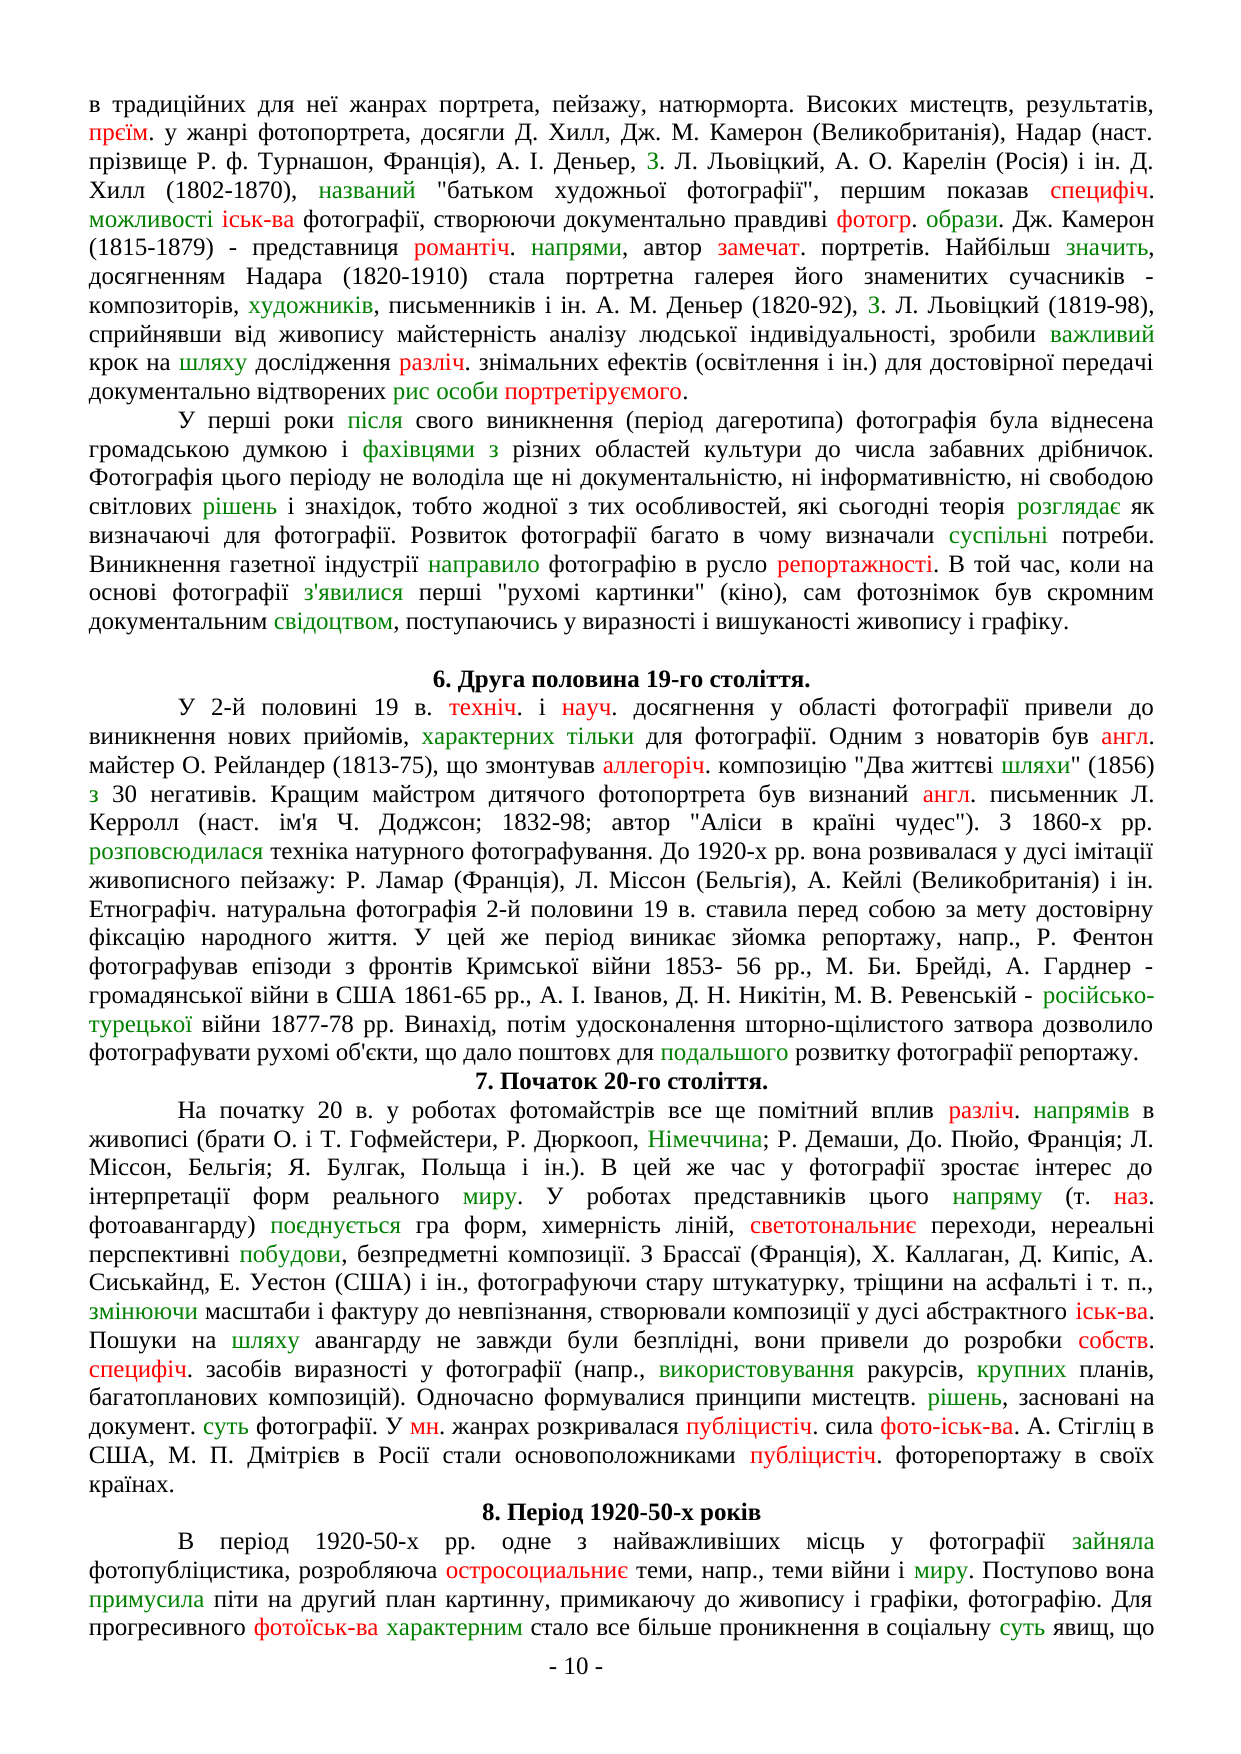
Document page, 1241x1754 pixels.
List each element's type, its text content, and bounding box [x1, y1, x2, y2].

text 8. Період 1920-50-х років [89, 1497, 1154, 1526]
text У 2-й половині 19 в. техніч. і науч. досягнення у області фотографії привели до виникнення нових прийомів, характерних тільки для фотографії. Одним з новаторів був англ. майстер О. Рейландер (1813-75), що змонтував аллегоріч. композицію "Два життєві шляхи" (1856) з 30 негативів. Кращим майстром дитячого фотопортрета був визнаний англ. письменник Л. Керролл (наст. ім'я Ч. Доджсон; 1832-98; автор "Аліси в країні чудес"). З 1860-х рр. розповсюдилася техніка натурного фотографування. До 1920-х рр. вона розвивалася у дусі імітації живописного пейзажу: Р. Ламар (Франція), Л. Міссон (Бельгія), А. Кейлі (Великобританія) і ін. Етнографіч. натуральна фотографія 2-й половини 19 в. ставила перед собою за мету достовірну фіксацію народного життя. У цей же період виникає зйомка репортажу, напр., Р. Фентон фотографував епізоди з фронтів Кримської війни 1853- 56 рр., М. Би. Брейді, А. Гарднер - громадянської війни в США 1861-65 рр., А. І. Іванов, Д. Н. Никітін, М. В. Ревенській - російсько-турецької війни 1877-78 рр. Винахід, потім удосконалення шторно-щілистого затвора дозволило фотографувати рухомі об'єкти, що дало поштовх для подальшого розвитку фотографії репортажу. [89, 692, 1154, 1066]
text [89, 89, 1154, 405]
text На початку 20 в. у роботах фотомайстрів все ще помітний вплив разліч. напрямів в живописі (брати О. і Т. Гофмейстери, Р. Дюркооп, Німеччина; Р. Демаши, До. Пюйо, Франція; Л. Міссон, Бельгія; Я. Булгак, Польща і ін.). В цей же час у фотографії зростає інтерес до інтерпретації форм реального миру. У роботах представників цього напряму (т. наз. фотоавангарду) поєднується гра форм, химерність ліній, светотональниє переходи, нереальні перспективні побудови, безпредметні композиції. З Брассаї (Франція), X. Каллаган, Д. Кипіс, А. Сиськайнд, Е. Уестон (США) і ін., фотографуючи стару штукатурку, тріщини на асфальті і т. п., змінюючи масштаби і фактуру до невпізнання, створювали композиції у дусі абстрактного іськ-ва. Пошуки на шляху авангарду не завжди були безплідні, вони привели до розробки собств. специфіч. засобів виразності у фотографії (напр., використовування ракурсів, крупних планів, багатопланових композицій). Одночасно формувалися принципи мистецтв. рішень, засновані на документ. суть фотографії. У мн. жанрах розкривалася публіцистіч. сила фото-іськ-ва. А. Стігліц в США, М. П. Дмітрієв в Росії стали основоположниками публіцистіч. фоторепортажу в своїх країнах. [89, 1095, 1154, 1497]
text 6. Друга половина 19-го століття. [89, 664, 1154, 692]
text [89, 1526, 1154, 1641]
text У перші роки після свого виникнення (період дагеротипа) фотографія була віднесена громадською думкою і фахівцями з різних областей культури до числа забавних дрібничок. Фотографія цього періоду не володіла ще ні документальністю, ні інформативністю, ні свободою світлових рішень і знахідок, тобто жодної з тих особливостей, які сьогодні теорія розглядає як визначаючі для фотографії. Розвиток фотографії багато в чому визначали суспільні потреби. Виникнення газетної індустрії направило фотографію в русло репортажності. В той час, коли на основі фотографії з'явилися перші "рухомі картинки" (кіно), сам фотознімок був скромним документальним свідоцтвом, поступаючись у виразності і вишуканості живопису і графіку. [89, 405, 1154, 635]
text 7. Початок 20-го століття. [89, 1066, 1154, 1095]
